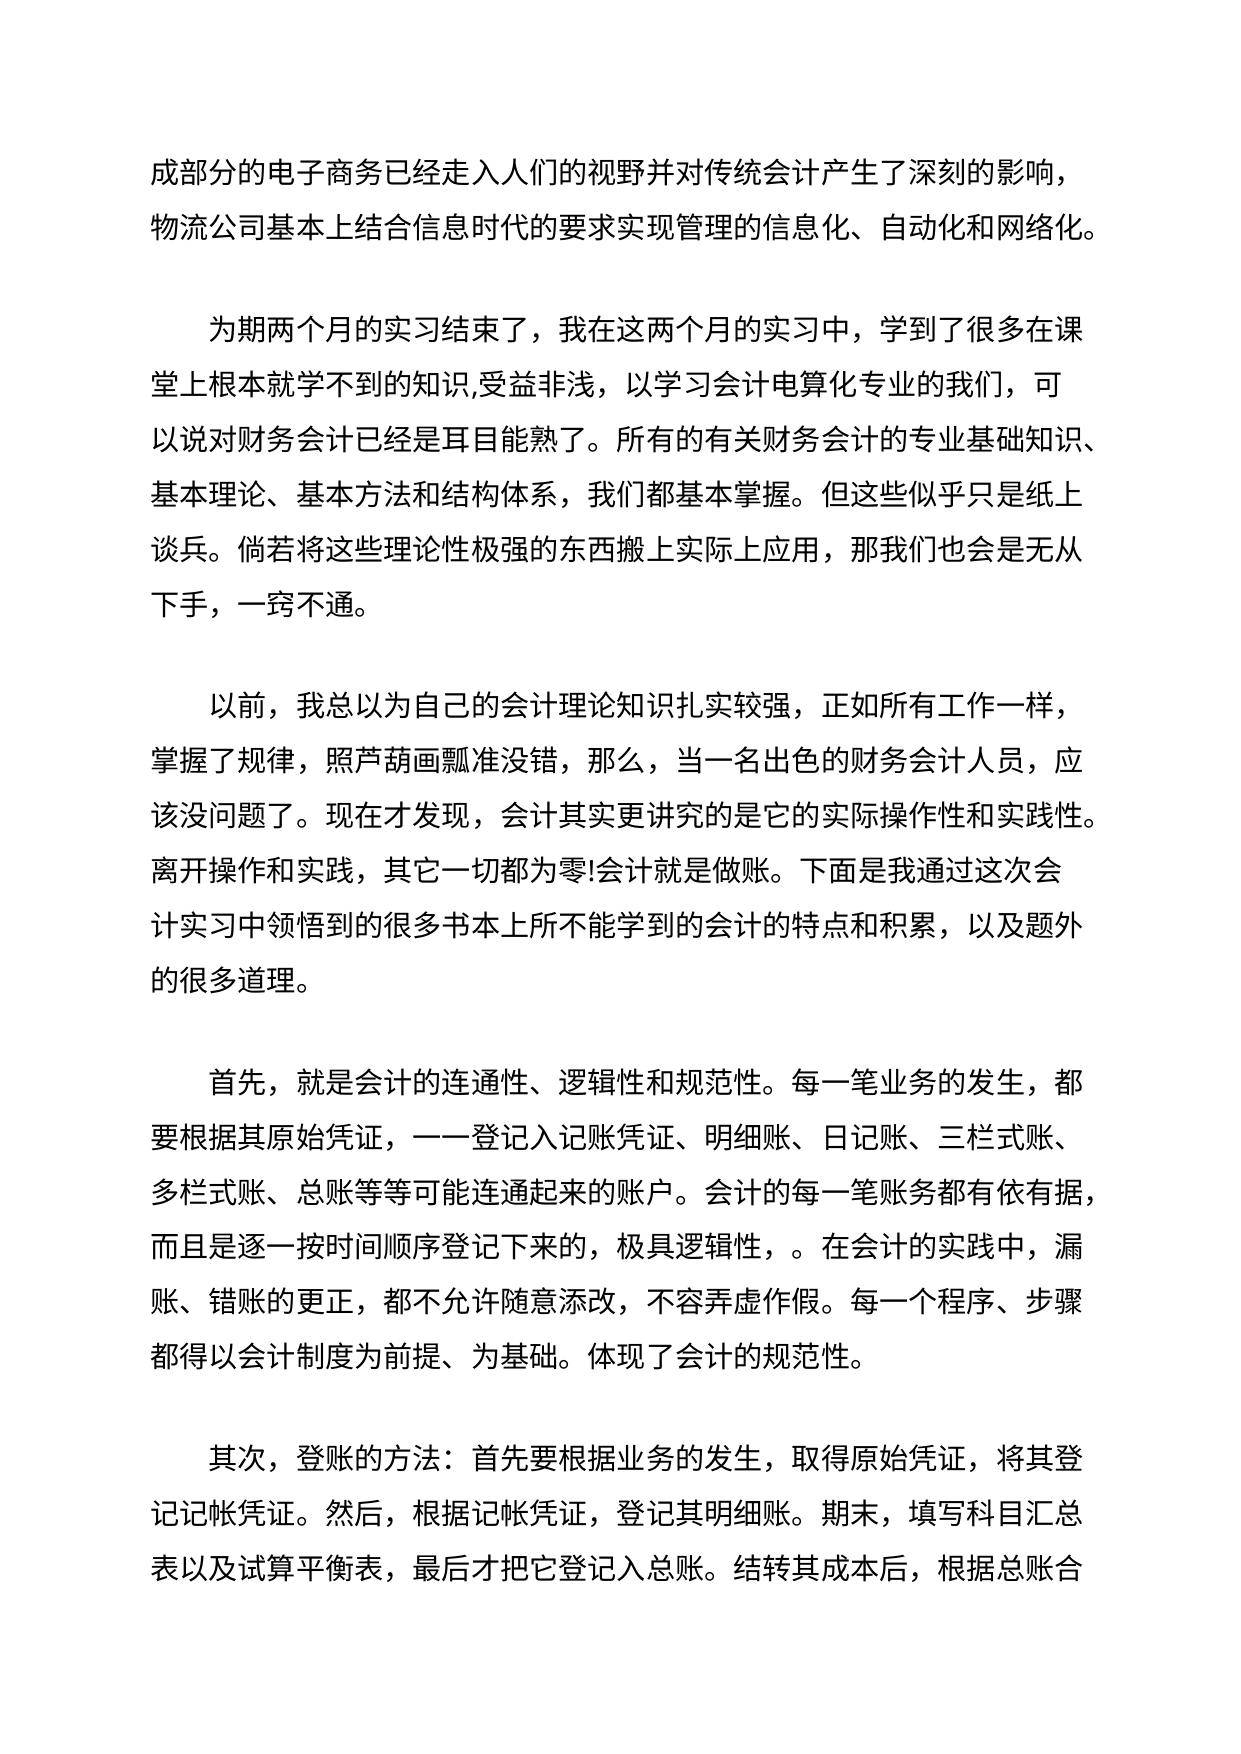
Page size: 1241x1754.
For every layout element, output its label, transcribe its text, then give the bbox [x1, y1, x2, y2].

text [150, 1436, 1090, 1588]
text 以前，我总以为自己的会计理论知识扎实较强，正如所有工作一样，掌握了规律，照芦葫画瓢准没错，那么，当一名出色的财务会计人员，应该没问题了。现在才发现，会计其实更讲究的是它的实际操作性和实践性。离开操作和实践，其它一切都为零!会计就是做账。下面是我通过这次会计实习中领悟到的很多书本上所不能学到的会计的特点和积累，以及题外的很多道理。 [150, 683, 1090, 1000]
text 首先，就是会计的连通性、逻辑性和规范性。每一笔业务的发生，都要根据其原始凭证，一一登记入记账凭证、明细账、日记账、三栏式账、多栏式账、总账等等可能连通起来的账户。会计的每一笔账务都有依有据，而且是逐一按时间顺序登记下来的，极具逻辑性，。在会计的实践中，漏账、错账的更正，都不允许随意添改，不容弄虚作假。每一个程序、步骤都得以会计制度为前提、为基础。体现了会计的规范性。 [150, 1059, 1090, 1376]
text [150, 150, 1090, 247]
text 为期两个月的实习结束了，我在这两个月的实习中，学到了很多在课堂上根本就学不到的知识,受益非浅，以学习会计电算化专业的我们，可以说对财务会计已经是耳目能熟了。所有的有关财务会计的专业基础知识、基本理论、基本方法和结构体系，我们都基本掌握。但这些似乎只是纸上谈兵。倘若将这些理论性极强的东西搬上实际上应用，那我们也会是无从下手，一窍不通。 [150, 307, 1090, 623]
